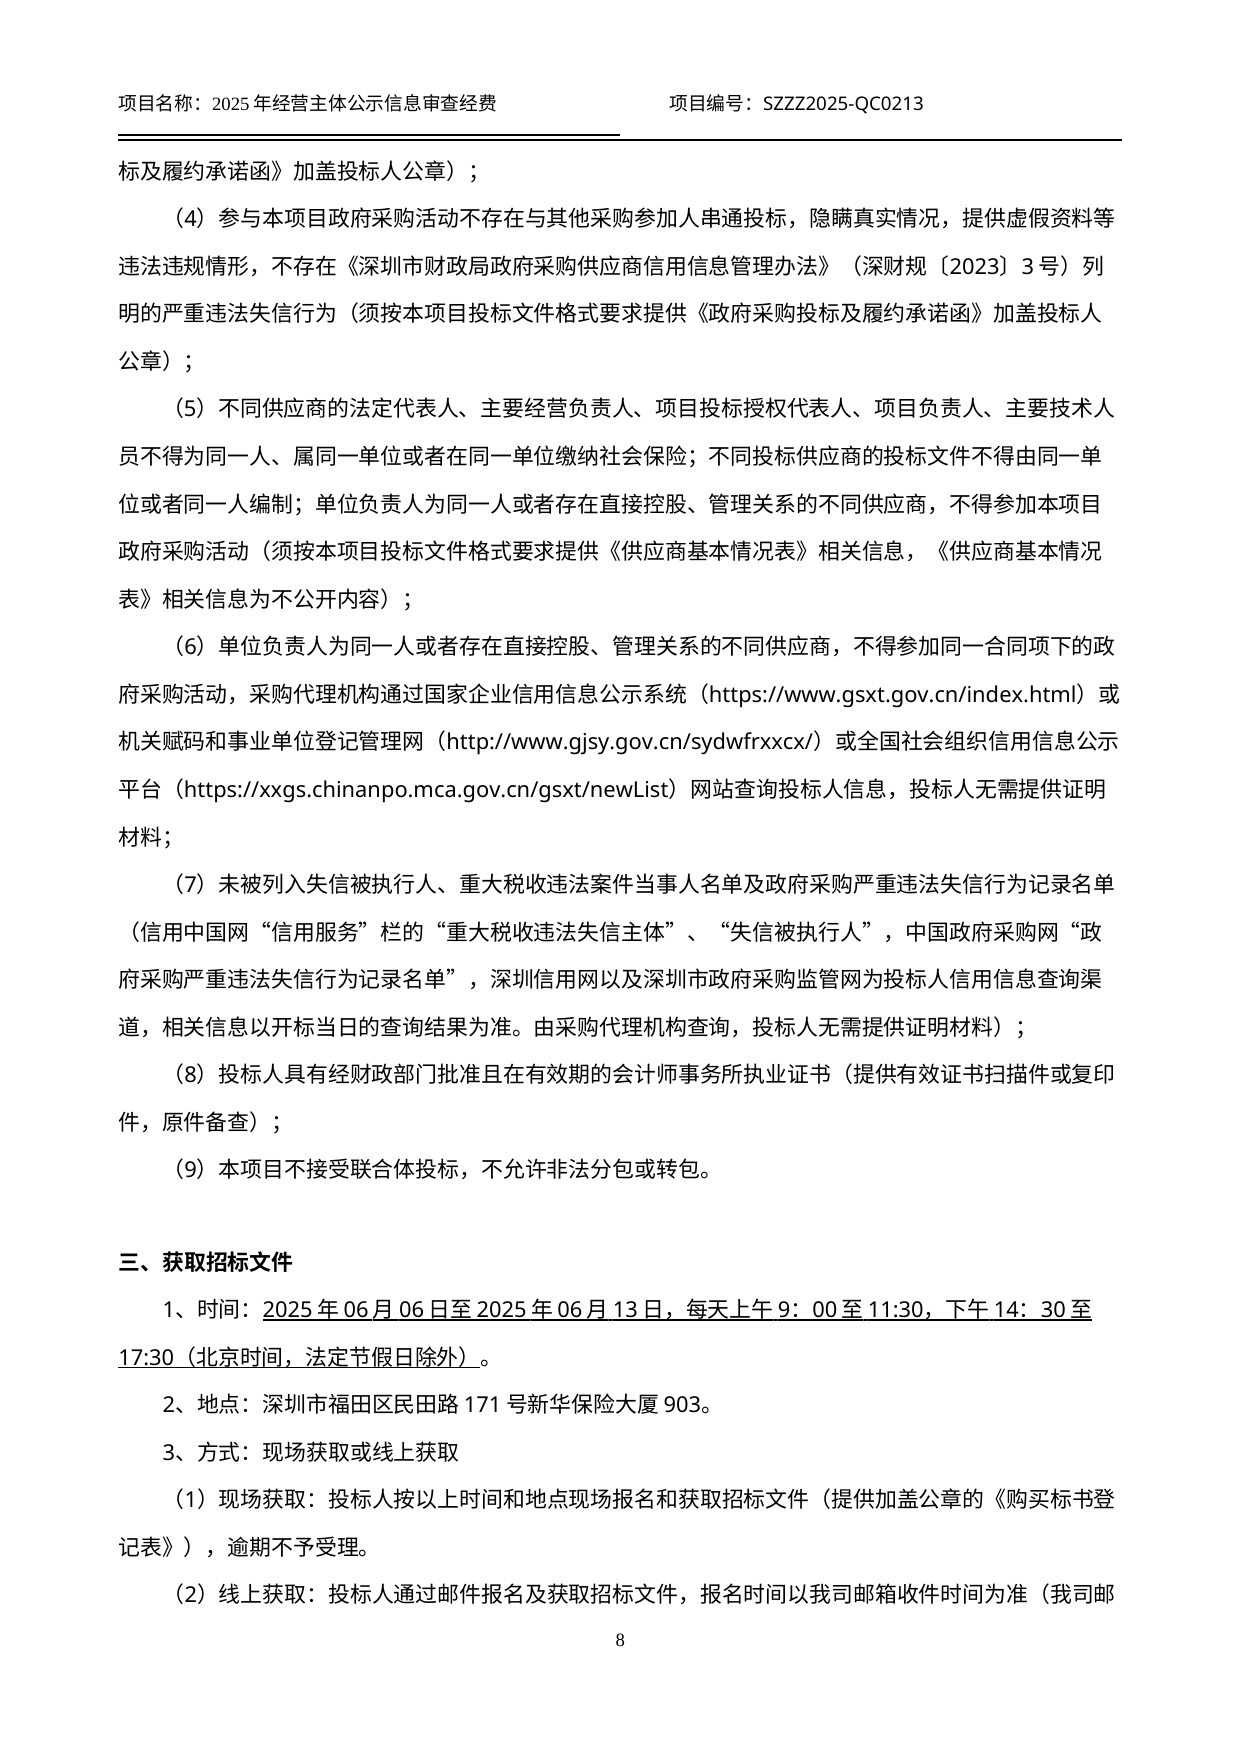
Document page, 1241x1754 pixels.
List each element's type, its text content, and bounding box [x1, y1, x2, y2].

text （4）参与本项目政府采购活动不存在与其他采购参加人串通投标，隐瞒真实情况，提供虚假资料等违法违规情形，不存在《深圳市财政局政府采购供应商信用信息管理办法》（深财规〔2023〕3号）列明的严重违法失信行为（须按本项目投标文件格式要求提供《政府采购投标及履约承诺函》加盖投标人公章）； [118, 201, 1122, 376]
text （8）投标人具有经财政部门批准且在有效期的会计师事务所执业证书（提供有效证书扫描件或复印件，原件备查）； [118, 1057, 1122, 1136]
text （1）现场获取：投标人按以上时间和地点现场报名和获取招标文件（提供加盖公章的《购买标书登记表》），逾期不予受理。 [118, 1482, 1122, 1562]
text （7）未被列入失信被执行人、重大税收违法案件当事人名单及政府采购严重违法失信行为记录名单（信用中国网“信用服务”栏的“重大税收违法失信主体”、“失信被执行人”，中国政府采购网“政府采购严重违法失信行为记录名单”，深圳信用网以及深圳市政府采购监管网为投标人信用信息查询渠道，相关信息以开标当日的查询结果为准。由采购代理机构查询，投标人无需提供证明材料）； [118, 867, 1122, 1041]
text 1、时间：2025年06月06日至2025年06月13日，每天上午9：00至11:30，下午14：30至17:30（北京时间，法定节假日除外）。 [118, 1292, 1122, 1371]
text 三、获取招标文件 [118, 1244, 1122, 1276]
list （5）不同供应商的法定代表人、主要经营负责人、项目投标授权代表人、项目负责人、主要技术人员不得为同一人、属同一单位或者在同一单位缴纳社会保险；不同投标供应商的投标文件不得由同一单位或者同一人编制；单位负责人为同一人或者存在直接控股、管理关系的不同供应商，不得参加本项目政府采购活动（须按本项目投标文件格式要求提供《供应商基本情况表》相关信息，《供应商基本情况表》相关信息为不公开内容）； [118, 391, 1122, 613]
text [118, 1577, 1122, 1609]
text （6）单位负责人为同一人或者存在直接控股、管理关系的不同供应商，不得参加同一合同项下的政府采购活动，采购代理机构通过国家企业信用信息公示系统（https://www.gsxt.gov.cn/index.html）或机关赋码和事业单位登记管理网（http://www.gjsy.gov.cn/sydwfrxxcx/）或全国社会组织信用信息公示平台（https://xxgs.chinanpo.mca.gov.cn/gsxt/newList）网站查询投标人信息，投标人无需提供证明材料； [118, 629, 1122, 851]
text 3、方式：现场获取或线上获取 [118, 1435, 1122, 1467]
text （9）本项目不接受联合体投标，不允许非法分包或转包。 [118, 1152, 1122, 1184]
text 2、地点：深圳市福田区民田路171号新华保险大厦903。 [118, 1387, 1122, 1419]
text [118, 154, 1122, 185]
